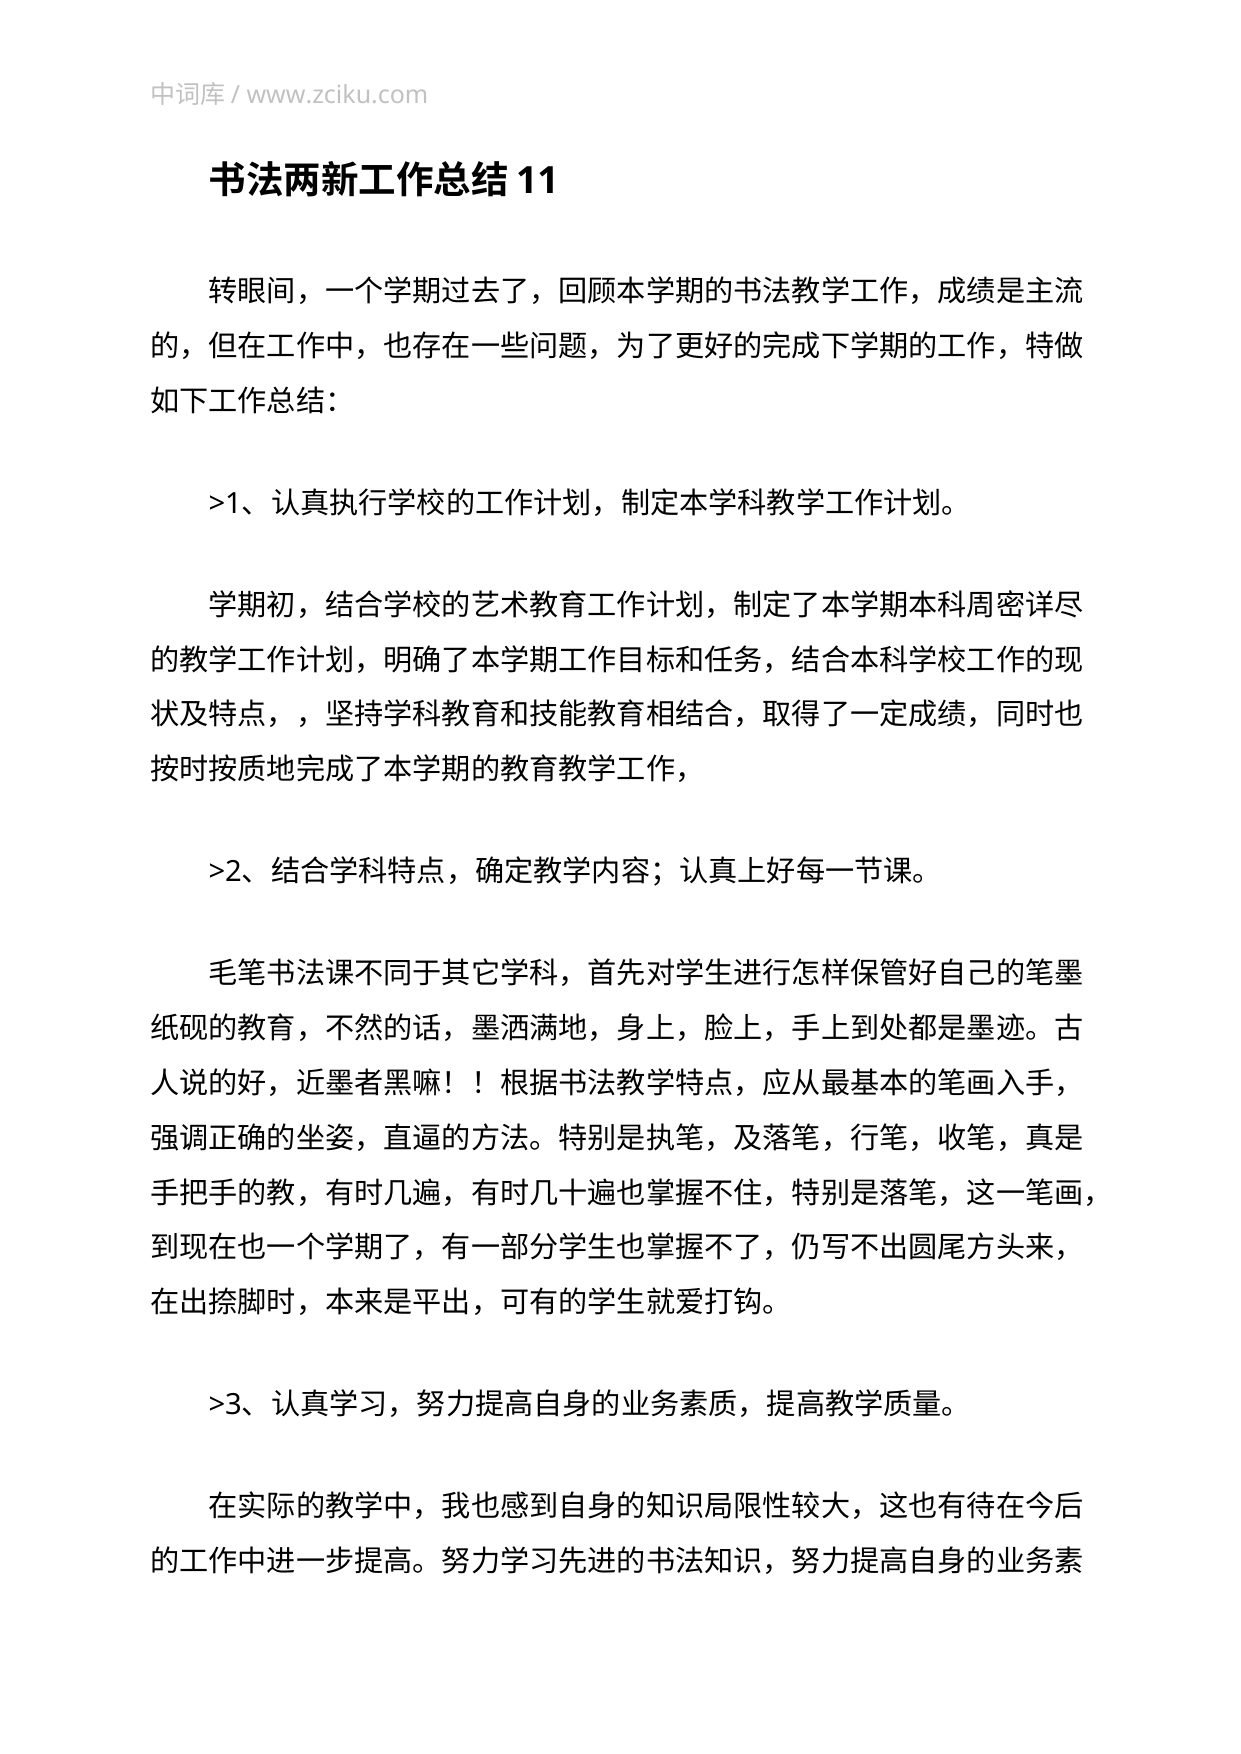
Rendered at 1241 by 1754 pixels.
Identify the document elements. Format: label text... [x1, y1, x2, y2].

text >3、认真学习，努力提高自身的业务素质，提高教学质量。 [150, 1381, 1090, 1423]
text >2、结合学科特点，确定教学内容；认真上好每一节课。 [150, 848, 1090, 890]
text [150, 1483, 1090, 1580]
text >1、认真执行学校的工作计划，制定本学科教学工作计划。 [150, 479, 1090, 522]
text 转眼间，一个学期过去了，回顾本学期的书法教学工作，成绩是主流的，但在工作中，也存在一些问题，为了更好的完成下学期的工作，特做如下工作总结： [150, 268, 1090, 420]
text 书法两新工作总结11 [150, 150, 1090, 204]
text 毛笔书法课不同于其它学科，首先对学生进行怎样保管好自己的笔墨纸砚的教育，不然的话，墨洒满地，身上，脸上，手上到处都是墨迹。古人说的好，近墨者黑嘛！！根据书法教学特点，应从最基本的笔画入手，强调正确的坐姿，直逼的方法。特别是执笔，及落笔，行笔，收笔，真是手把手的教，有时几遍，有时几十遍也掌握不住，特别是落笔，这一笔画，到现在也一个学期了，有一部分学生也掌握不了，仍写不出圆尾方头来，在出捺脚时，本来是平出，可有的学生就爱打钩。 [150, 949, 1090, 1321]
text 学期初，结合学校的艺术教育工作计划，制定了本学期本科周密详尽的教学工作计划，明确了本学期工作目标和任务，结合本科学校工作的现状及特点，，坚持学科教育和技能教育相结合，取得了一定成绩，同时也按时按质地完成了本学期的教育教学工作， [150, 581, 1090, 788]
